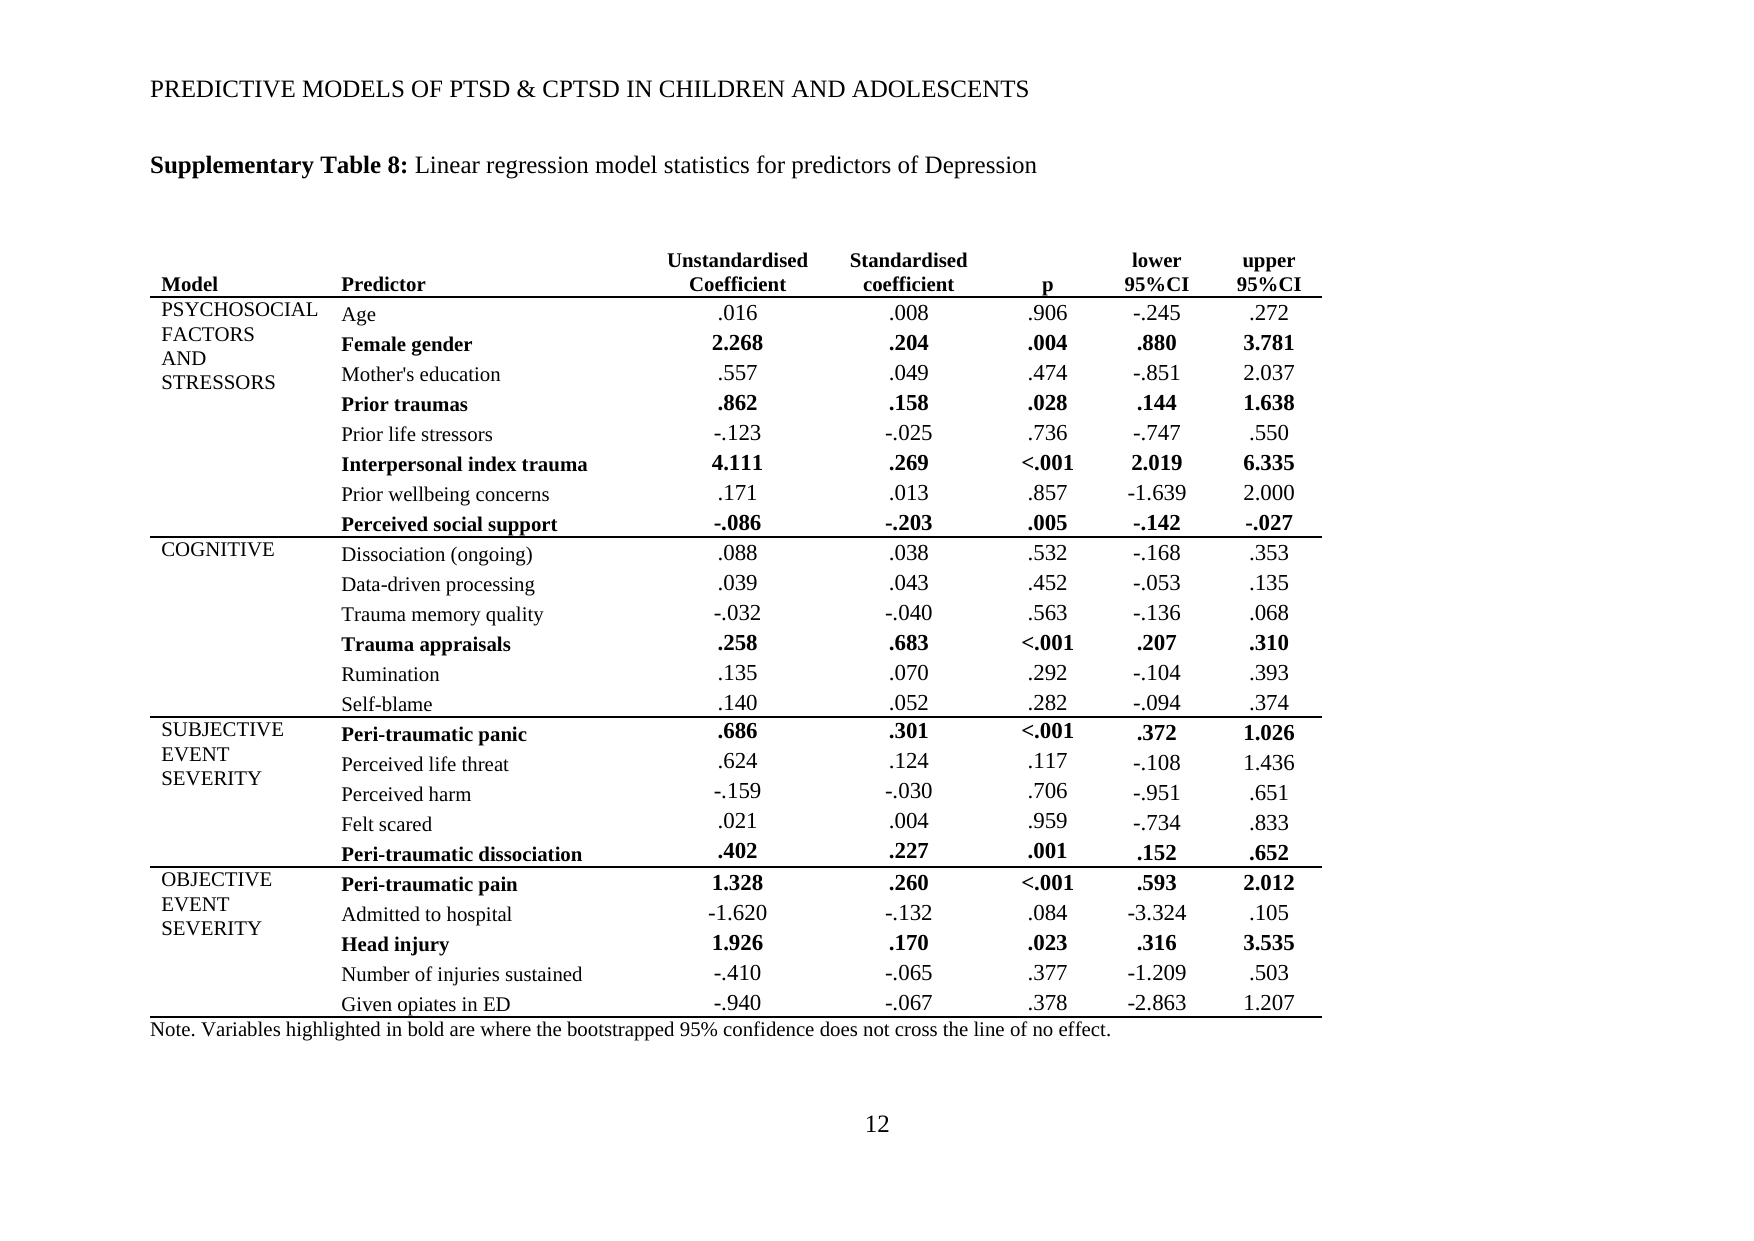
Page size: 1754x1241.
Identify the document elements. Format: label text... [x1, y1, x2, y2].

table_cell <.001 [997, 626, 1098, 656]
table_cell .563 [997, 596, 1098, 626]
table_cell -2.863 [1098, 986, 1216, 1016]
table_cell -.940 [655, 986, 820, 1016]
table_cell Prior traumas [330, 386, 655, 416]
table_cell 3.535 [1216, 926, 1322, 956]
table_cell 1.436 [1216, 746, 1322, 776]
table_cell .039 [655, 566, 820, 596]
table_cell -1.639 [1098, 476, 1216, 506]
table_cell -.159 [655, 776, 820, 806]
table_cell .272 [1216, 298, 1322, 326]
table_cell .880 [1098, 326, 1216, 356]
table_cell 2.000 [1216, 476, 1322, 506]
table_cell .503 [1216, 956, 1322, 986]
table_cell Felt scared [330, 806, 655, 836]
table_header Standardised coefficient [820, 224, 997, 296]
table_cell .144 [1098, 386, 1216, 416]
table_cell COGNITIVE [150, 538, 330, 716]
table_cell 2.012 [1216, 868, 1322, 896]
table_cell .683 [820, 626, 997, 656]
table_cell .316 [1098, 926, 1216, 956]
table_cell .135 [655, 656, 820, 686]
table_cell 2.037 [1216, 356, 1322, 386]
table_cell 2.268 [655, 326, 820, 356]
table_cell .258 [655, 626, 820, 656]
table_cell Data-driven processing [330, 566, 655, 596]
table_cell .736 [997, 416, 1098, 446]
table_cell Age [330, 298, 655, 326]
table_cell .833 [1216, 806, 1322, 836]
table_cell Peri-traumatic dissociation [330, 836, 655, 866]
table_cell -.030 [820, 776, 997, 806]
table_cell -.951 [1098, 776, 1216, 806]
table_cell .652 [1216, 836, 1322, 866]
table_cell -3.324 [1098, 896, 1216, 926]
table_cell .038 [820, 538, 997, 566]
table_cell .260 [820, 868, 997, 896]
table_cell -.108 [1098, 746, 1216, 776]
table_cell .393 [1216, 656, 1322, 686]
table_cell Interpersonal index trauma [330, 446, 655, 476]
table_cell 1.026 [1216, 718, 1322, 746]
table_cell .474 [997, 356, 1098, 386]
table_cell .372 [1098, 718, 1216, 746]
table_cell .686 [655, 718, 820, 746]
table_cell <.001 [997, 718, 1098, 746]
table_cell Given opiates in ED [330, 986, 655, 1016]
table_cell .028 [997, 386, 1098, 416]
table_cell Perceived social support [330, 506, 655, 536]
table_cell 1.926 [655, 926, 820, 956]
table_header Model [150, 224, 330, 296]
table_cell Prior wellbeing concerns [330, 476, 655, 506]
table_cell .068 [1216, 596, 1322, 626]
table_cell -.067 [820, 986, 997, 1016]
table_cell .008 [820, 298, 997, 326]
table_cell .310 [1216, 626, 1322, 656]
table_cell Perceived harm [330, 776, 655, 806]
table_cell .023 [997, 926, 1098, 956]
table_cell .651 [1216, 776, 1322, 806]
table_cell .353 [1216, 538, 1322, 566]
table_cell .135 [1216, 566, 1322, 596]
table_cell .158 [820, 386, 997, 416]
table_cell .706 [997, 776, 1098, 806]
table_cell Trauma appraisals [330, 626, 655, 656]
table_cell .862 [655, 386, 820, 416]
table_cell 1.207 [1216, 986, 1322, 1016]
table_cell .070 [820, 656, 997, 686]
table_cell .959 [997, 806, 1098, 836]
table_cell Female gender [330, 326, 655, 356]
table_cell .124 [820, 746, 997, 776]
table_header Unstandardised Coefficient [655, 224, 820, 296]
table_cell -.168 [1098, 538, 1216, 566]
table_cell .204 [820, 326, 997, 356]
table_header p [997, 224, 1098, 296]
table_cell -.203 [820, 506, 997, 536]
table_cell -.086 [655, 506, 820, 536]
table_cell .052 [820, 686, 997, 716]
table_cell .550 [1216, 416, 1322, 446]
text Note. Variables highlighted in bold are where the bootstrapped 95% confidence does not cross the line of no effect. [150, 1017, 1604, 1041]
table_cell .227 [820, 836, 997, 866]
table_cell Admitted to hospital [330, 896, 655, 926]
table_cell .402 [655, 836, 820, 866]
table_cell .013 [820, 476, 997, 506]
table_cell .207 [1098, 626, 1216, 656]
table_cell -.142 [1098, 506, 1216, 536]
table_cell .140 [655, 686, 820, 716]
table_cell .532 [997, 538, 1098, 566]
table_cell Mother's education [330, 356, 655, 386]
table_cell 6.335 [1216, 446, 1322, 476]
table_cell .152 [1098, 836, 1216, 866]
table_cell .043 [820, 566, 997, 596]
table_cell -.410 [655, 956, 820, 986]
table_cell .170 [820, 926, 997, 956]
table_header lower 95%CI [1098, 224, 1216, 296]
table_cell Head injury [330, 926, 655, 956]
table_cell -.734 [1098, 806, 1216, 836]
table_cell -.136 [1098, 596, 1216, 626]
table_cell 2.019 [1098, 446, 1216, 476]
table_cell -.025 [820, 416, 997, 446]
table_cell SUBJECTIVE EVENT SEVERITY [150, 718, 330, 866]
table_cell .282 [997, 686, 1098, 716]
table_cell -.065 [820, 956, 997, 986]
table_cell 3.781 [1216, 326, 1322, 356]
table_cell .377 [997, 956, 1098, 986]
table_cell .378 [997, 986, 1098, 1016]
table_cell .016 [655, 298, 820, 326]
table_cell -.094 [1098, 686, 1216, 716]
table_cell -1.209 [1098, 956, 1216, 986]
table_header upper 95%CI [1216, 224, 1322, 296]
table_cell .004 [997, 326, 1098, 356]
table_cell .557 [655, 356, 820, 386]
table_cell .117 [997, 746, 1098, 776]
subtitle Supplementary Table 8: Linear regression model statistics for predictors of Depression [150, 150, 1604, 179]
table_cell Perceived life threat [330, 746, 655, 776]
table_cell .049 [820, 356, 997, 386]
table_cell .292 [997, 656, 1098, 686]
table_cell 1.328 [655, 868, 820, 896]
table_cell 1.638 [1216, 386, 1322, 416]
table_cell .004 [820, 806, 997, 836]
table_cell .269 [820, 446, 997, 476]
table_cell .005 [997, 506, 1098, 536]
table_cell Peri-traumatic panic [330, 718, 655, 746]
table_cell .105 [1216, 896, 1322, 926]
table_cell -.851 [1098, 356, 1216, 386]
table_cell -.027 [1216, 506, 1322, 536]
table_cell .301 [820, 718, 997, 746]
table_cell Number of injuries sustained [330, 956, 655, 986]
table_cell -.053 [1098, 566, 1216, 596]
table_cell .171 [655, 476, 820, 506]
table_cell .021 [655, 806, 820, 836]
table_cell OBJECTIVE EVENT SEVERITY [150, 868, 330, 1016]
table_cell Trauma memory quality [330, 596, 655, 626]
table_cell Peri-traumatic pain [330, 868, 655, 896]
table_cell <.001 [997, 446, 1098, 476]
table_cell -.032 [655, 596, 820, 626]
table_cell -.245 [1098, 298, 1216, 326]
table_cell -.104 [1098, 656, 1216, 686]
table_cell .001 [997, 836, 1098, 866]
table_cell .374 [1216, 686, 1322, 716]
table_cell PSYCHOSOCIAL FACTORS AND STRESSORS [150, 298, 330, 536]
table_cell .084 [997, 896, 1098, 926]
table_cell Dissociation (ongoing) [330, 538, 655, 566]
table_cell -1.620 [655, 896, 820, 926]
table_cell -.132 [820, 896, 997, 926]
table_cell 4.111 [655, 446, 820, 476]
table_cell -.123 [655, 416, 820, 446]
table_cell .624 [655, 746, 820, 776]
table_header Predictor [330, 224, 655, 296]
table_cell .593 [1098, 868, 1216, 896]
table_cell Prior life stressors [330, 416, 655, 446]
table_cell -.747 [1098, 416, 1216, 446]
table_cell <.001 [997, 868, 1098, 896]
table_cell -.040 [820, 596, 997, 626]
table_cell .857 [997, 476, 1098, 506]
table_cell Rumination [330, 656, 655, 686]
table_cell .088 [655, 538, 820, 566]
table_cell .906 [997, 298, 1098, 326]
table_cell Self-blame [330, 686, 655, 716]
table_cell .452 [997, 566, 1098, 596]
